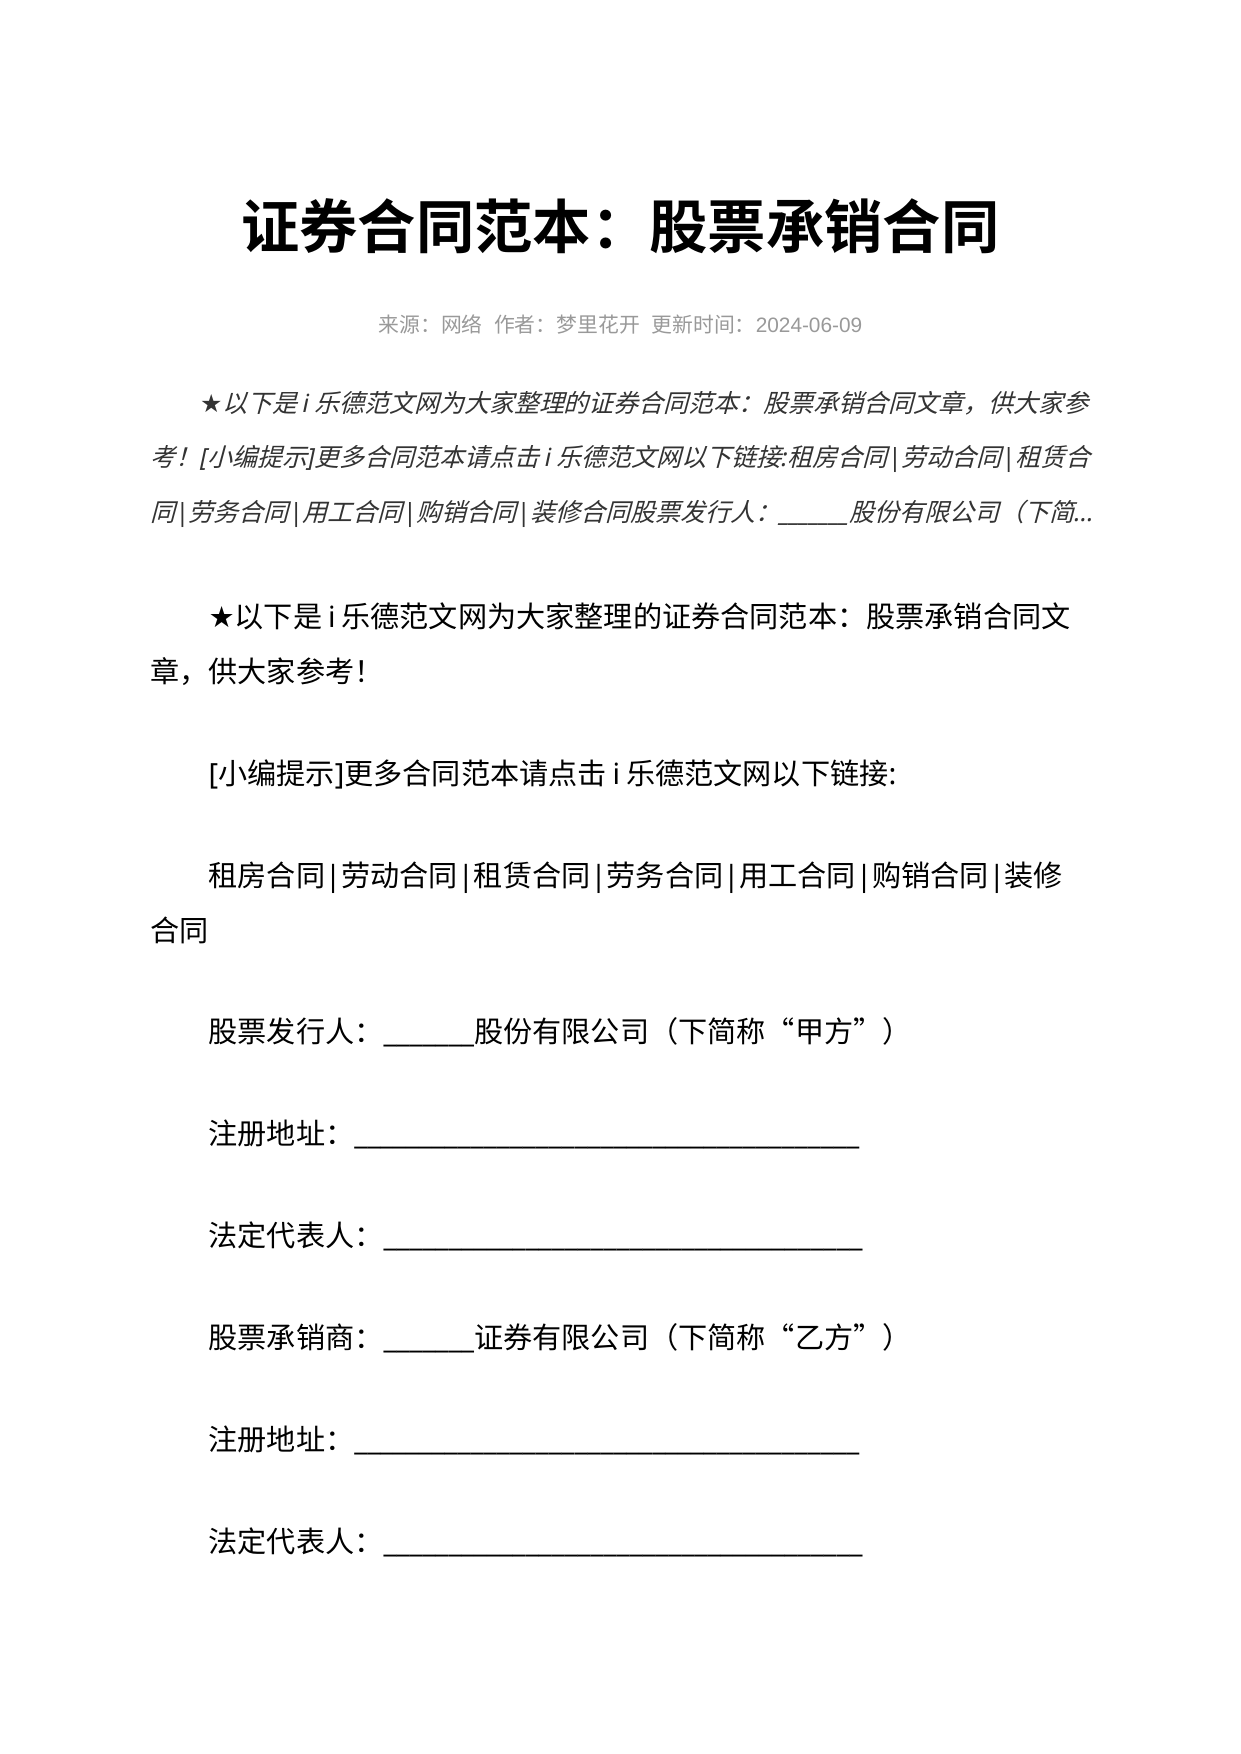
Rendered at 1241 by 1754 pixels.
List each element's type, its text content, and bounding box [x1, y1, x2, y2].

text 法定代表人：_____________________________________ [150, 1519, 1090, 1561]
text 股票发行人：_______股份有限公司（下简称“甲方”） [150, 1009, 1090, 1051]
text ★以下是i乐德范文网为大家整理的证券合同范本：股票承销合同文章，供大家参考！ [150, 593, 1090, 691]
text 股票承销商：_______证券有限公司（下简称“乙方”） [150, 1315, 1090, 1357]
text 法定代表人：_____________________________________ [150, 1213, 1090, 1255]
subtitle 证券合同范本：股票承销合同 [150, 181, 1090, 266]
text ★以下是i乐德范文网为大家整理的证券合同范本：股票承销合同文章，供大家参考！[小编提示]更多合同范本请点击i乐德范文网以下链接:租房合同|劳动合同|租赁合同|劳务合同|用工合同|购销合同|装修合同股票发行人：_______股份有限公司（下简... [150, 383, 1090, 528]
text 来源：网络 作者：梦里花开 更新时间：2024-06-09 [150, 313, 1090, 337]
text 注册地址：_______________________________________ [150, 1111, 1090, 1153]
text 注册地址：_______________________________________ [150, 1417, 1090, 1459]
text 租房合同|劳动合同|租赁合同|劳务合同|用工合同|购销合同|装修合同 [150, 852, 1090, 949]
text [小编提示]更多合同范本请点击i乐德范文网以下链接: [150, 750, 1090, 793]
